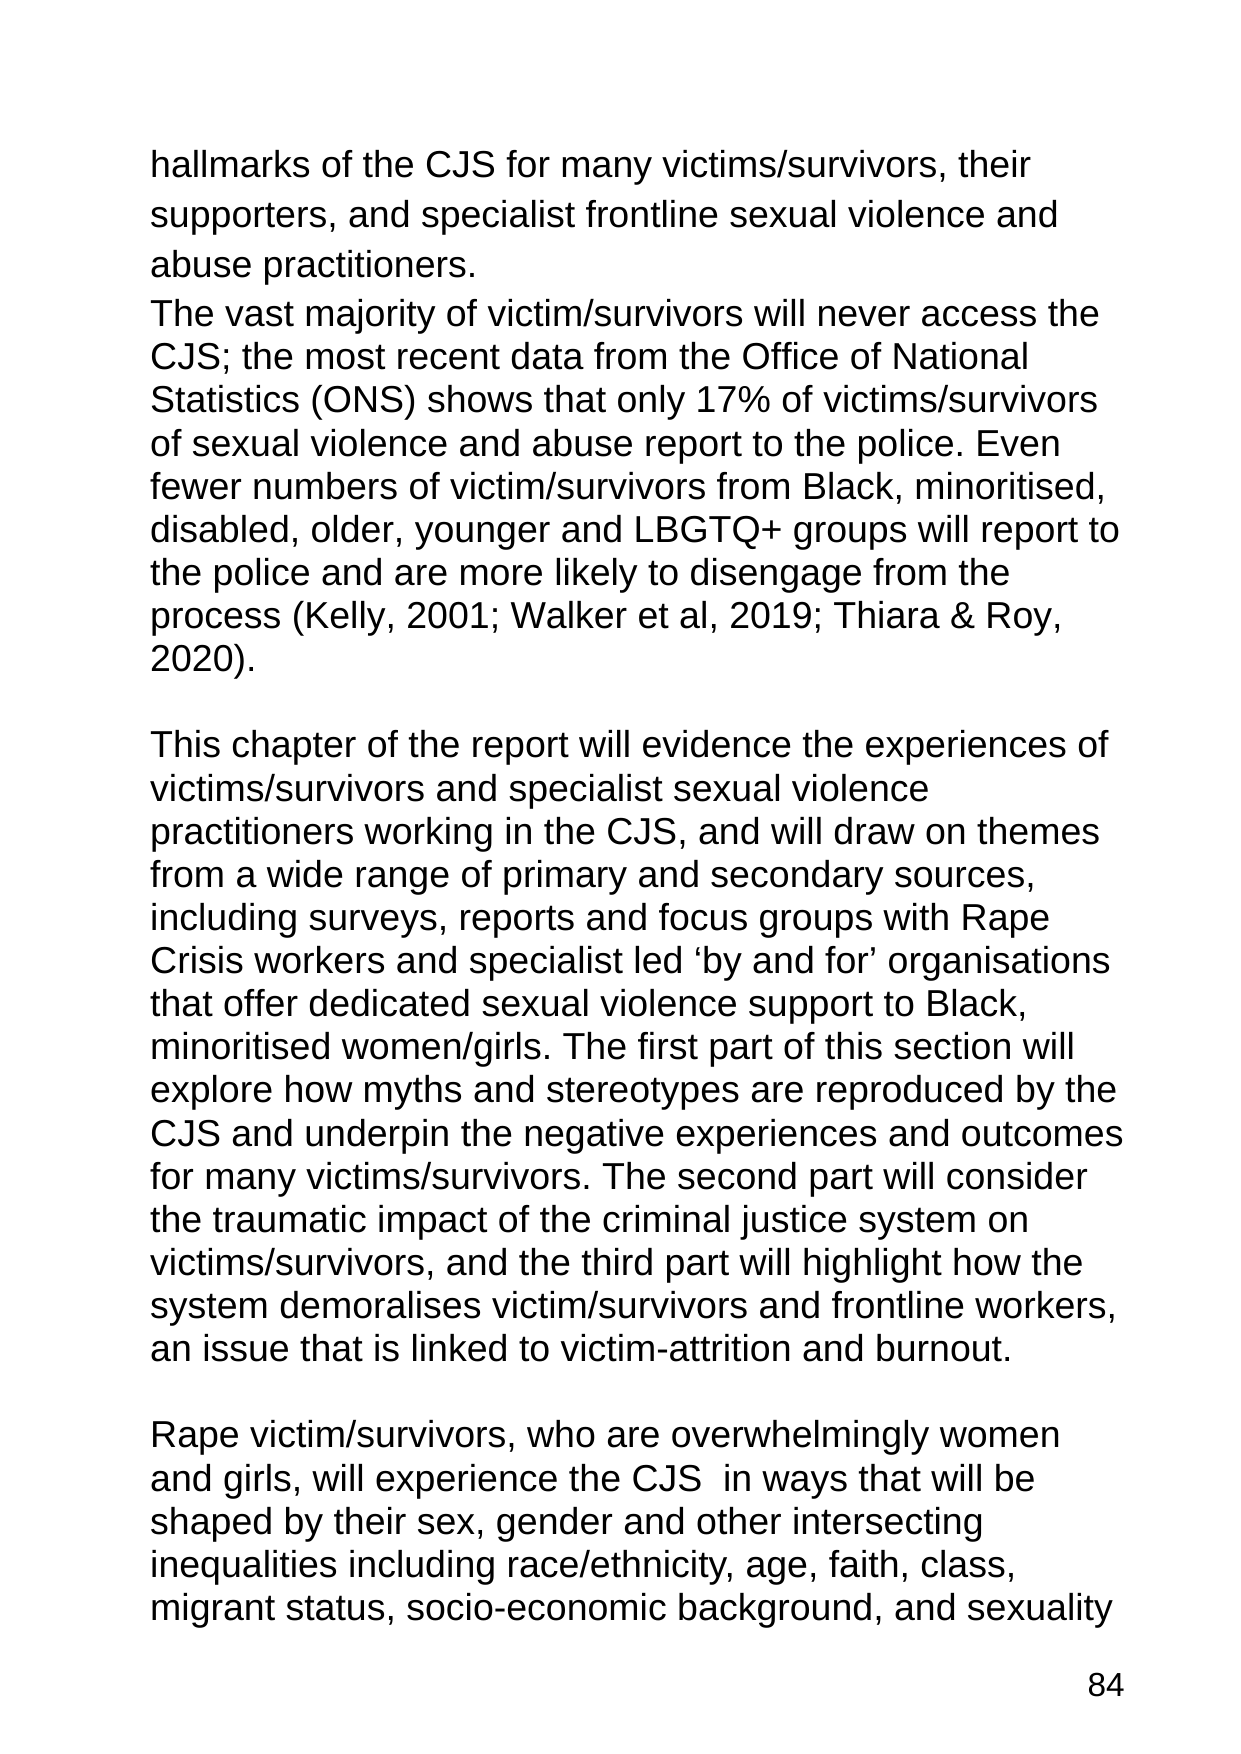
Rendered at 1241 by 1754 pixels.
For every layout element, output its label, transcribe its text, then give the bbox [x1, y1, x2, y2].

text This chapter of the report will evidence the experiences of victims/survivors and specialist sexual violence practitioners working in the CJS, and will draw on themes from a wide range of primary and secondary sources, including surveys, reports and focus groups with Rape Crisis workers and specialist led ‘by and for’ organisations that offer dedicated sexual violence support to Black, minoritised women/girls. The first part of this section will explore how myths and stereotypes are reproduced by the CJS and underpin the negative experiences and outcomes for many victims/survivors. The second part will consider the traumatic impact of the criminal justice system on victims/survivors, and the third part will highlight how the system demoralises victim/survivors and frontline workers, an issue that is linked to victim-attrition and burnout. [150, 723, 1124, 1369]
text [150, 143, 1124, 285]
text The vast majority of victim/survivors will never access the CJS; the most recent data from the Office of National Statistics (ONS) shows that only 17% of victims/survivors of sexual violence and abuse report to the police. Even fewer numbers of victim/survivors from Black, minoritised, disabled, older, younger and LBGTQ+ groups will report to the police and are more likely to disengage from the process (Kelly, 2001; Walker et al, 2019; Thiara & Roy, 2020). [150, 291, 1124, 679]
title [150, 1413, 1124, 1628]
